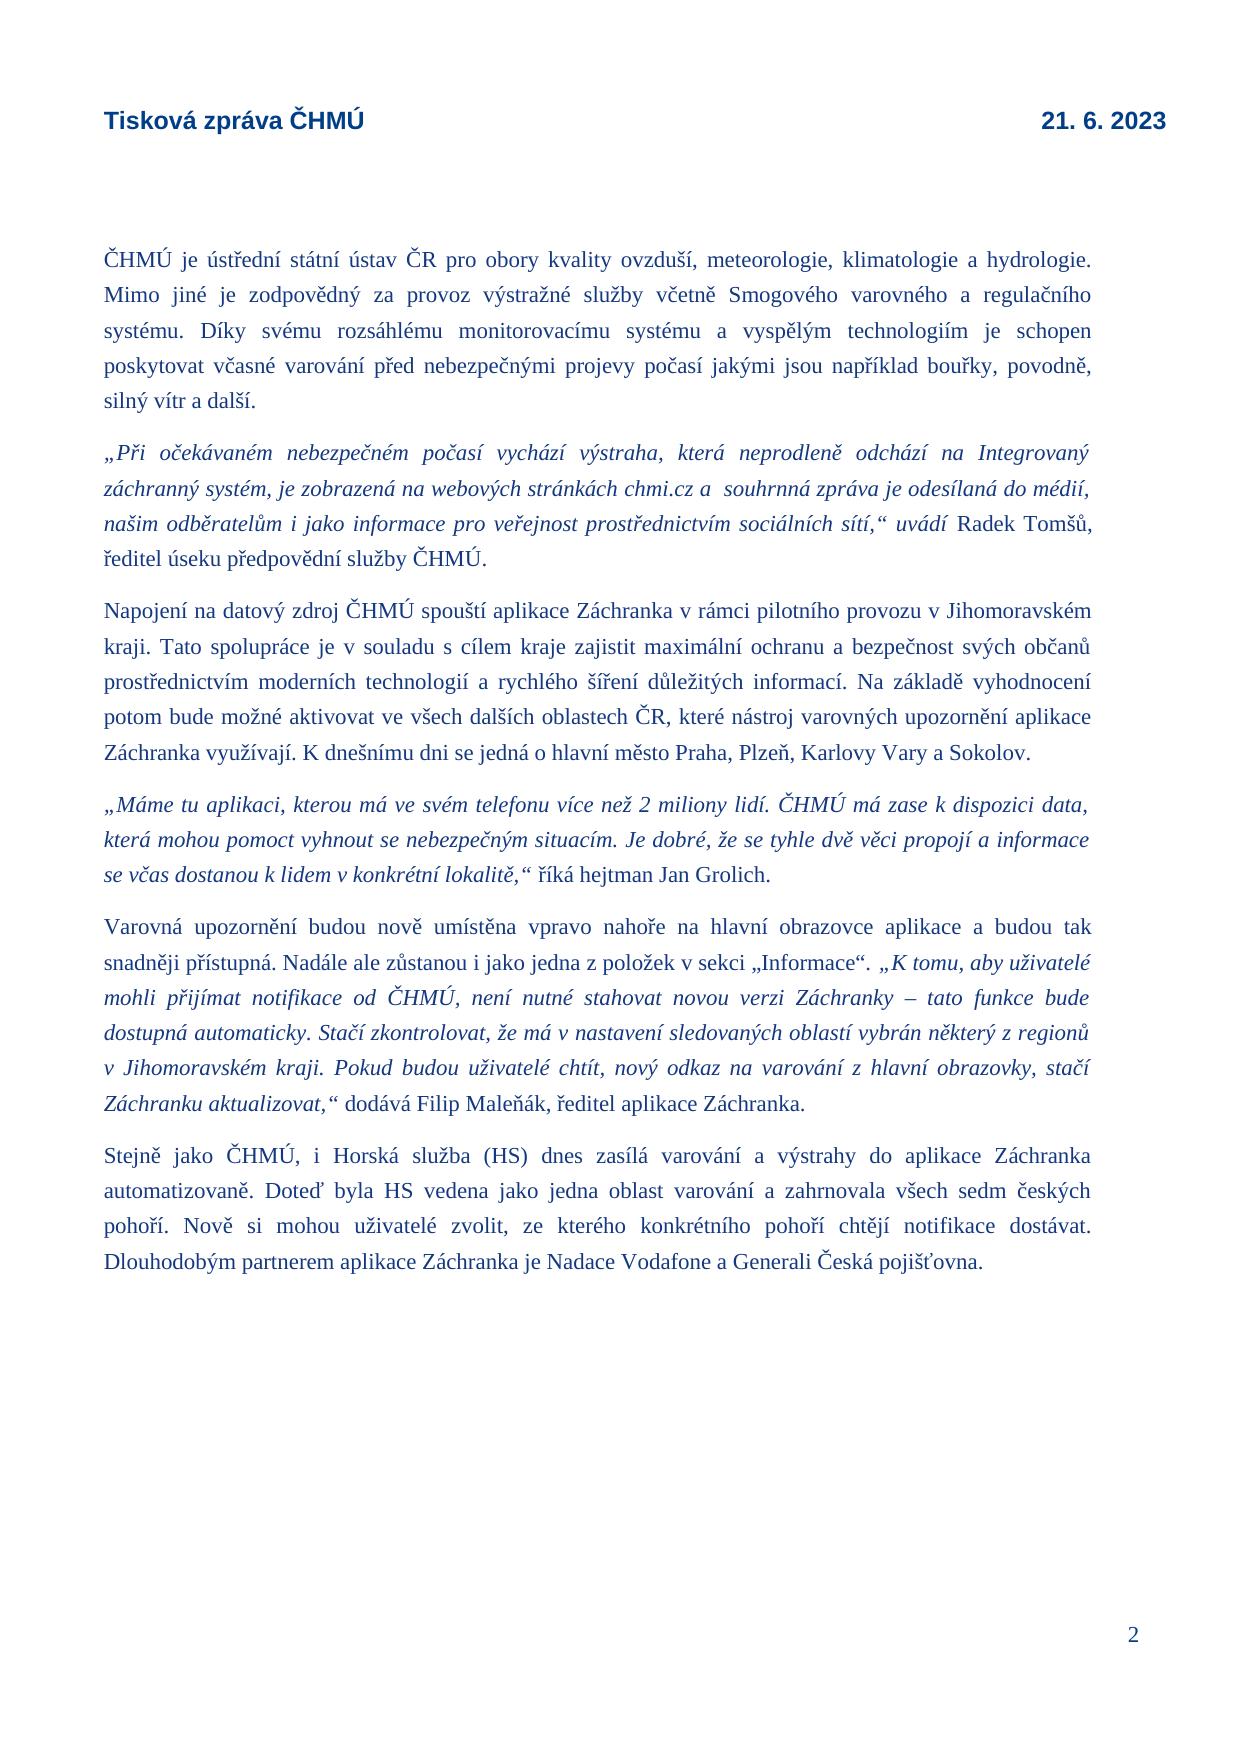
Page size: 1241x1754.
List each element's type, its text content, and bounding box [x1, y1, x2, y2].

text „Při očekávaném nebezpečném počasí vychází výstraha, která neprodleně odchází na Integrovaný záchranný systém, je zobrazená na webových stránkách chmi.cz a souhrnná zpráva je odesílaná do médií, našim odběratelům i jako informace pro veřejnost prostřednictvím sociálních sítí,“ uvádí Radek Tomšů, ředitel úseku předpovědní služby ČHMÚ. [103, 433, 1093, 574]
text Stejně jako ČHMÚ, i Horská služba (HS) dnes zasílá varování a výstrahy do aplikace Záchranka automatizovaně. Doteď byla HS vedena jako jedna oblast varování a zahrnovala všech sedm českých pohoří. Nově si mohou uživatelé zvolit, ze kterého konkrétního pohoří chtějí notifikace dostávat. Dlouhodobým partnerem aplikace Záchranka je Nadace Vodafone a Generali Česká pojišťovna. [103, 1135, 1093, 1276]
text Varovná upozornění budou nově umístěna vpravo nahoře na hlavní obrazovce aplikace a budou tak snadněji přístupná. Nadále ale zůstanou i jako jedna z položek v sekci „Informace“. „K tomu, aby uživatelé mohli přijímat notifikace od ČHMÚ, není nutné stahovat novou verzi Záchranky – tato funkce bude dostupná automaticky. Stačí zkontrolovat, že má v nastavení sledovaných oblastí vybrán některý z regionů v Jihomoravském kraji. Pokud budou uživatelé chtít, nový odkaz na varování z hlavní obrazovky, stačí Záchranku aktualizovat,“ dodává Filip Maleňák, ředitel aplikace Záchranka. [103, 906, 1093, 1118]
text ČHMÚ je ústřední státní ústav ČR pro obory kvality ovzduší, meteorologie, klimatologie a hydrologie. Mimo jiné je zodpovědný za provoz výstražné služby včetně Smogového varovného a regulačního systému. Díky svému rozsáhlému monitorovacímu systému a vyspělým technologiím je schopen poskytovat včasné varování před nebezpečnými projevy počasí jakými jsou například bouřky, povodně, silný vítr a další. [103, 239, 1093, 416]
text „Máme tu aplikaci, kterou má ve svém telefonu více než 2 miliony lidí. ČHMÚ má zase k dispozici data, která mohou pomoct vyhnout se nebezpečným situacím. Je dobré, že se tyhle dvě věci propojí a informace se včas dostanou k lidem v konkrétní lokalitě,“ říká hejtman Jan Grolich. [103, 784, 1093, 890]
text Napojení na datový zdroj ČHMÚ spouští aplikace Záchranka v rámci pilotního provozu v Jihomoravském kraji. Tato spolupráce je v souladu s cílem kraje zajistit maximální ochranu a bezpečnost svých občanů prostřednictvím moderních technologií a rychlého šíření důležitých informací. Na základě vyhodnocení potom bude možné aktivovat ve všech dalších oblastech ČR, které nástroj varovných upozornění aplikace Záchranka využívají. K dnešnímu dni se jedná o hlavní město Praha, Plzeň, Karlovy Vary a Sokolov. [103, 591, 1093, 767]
